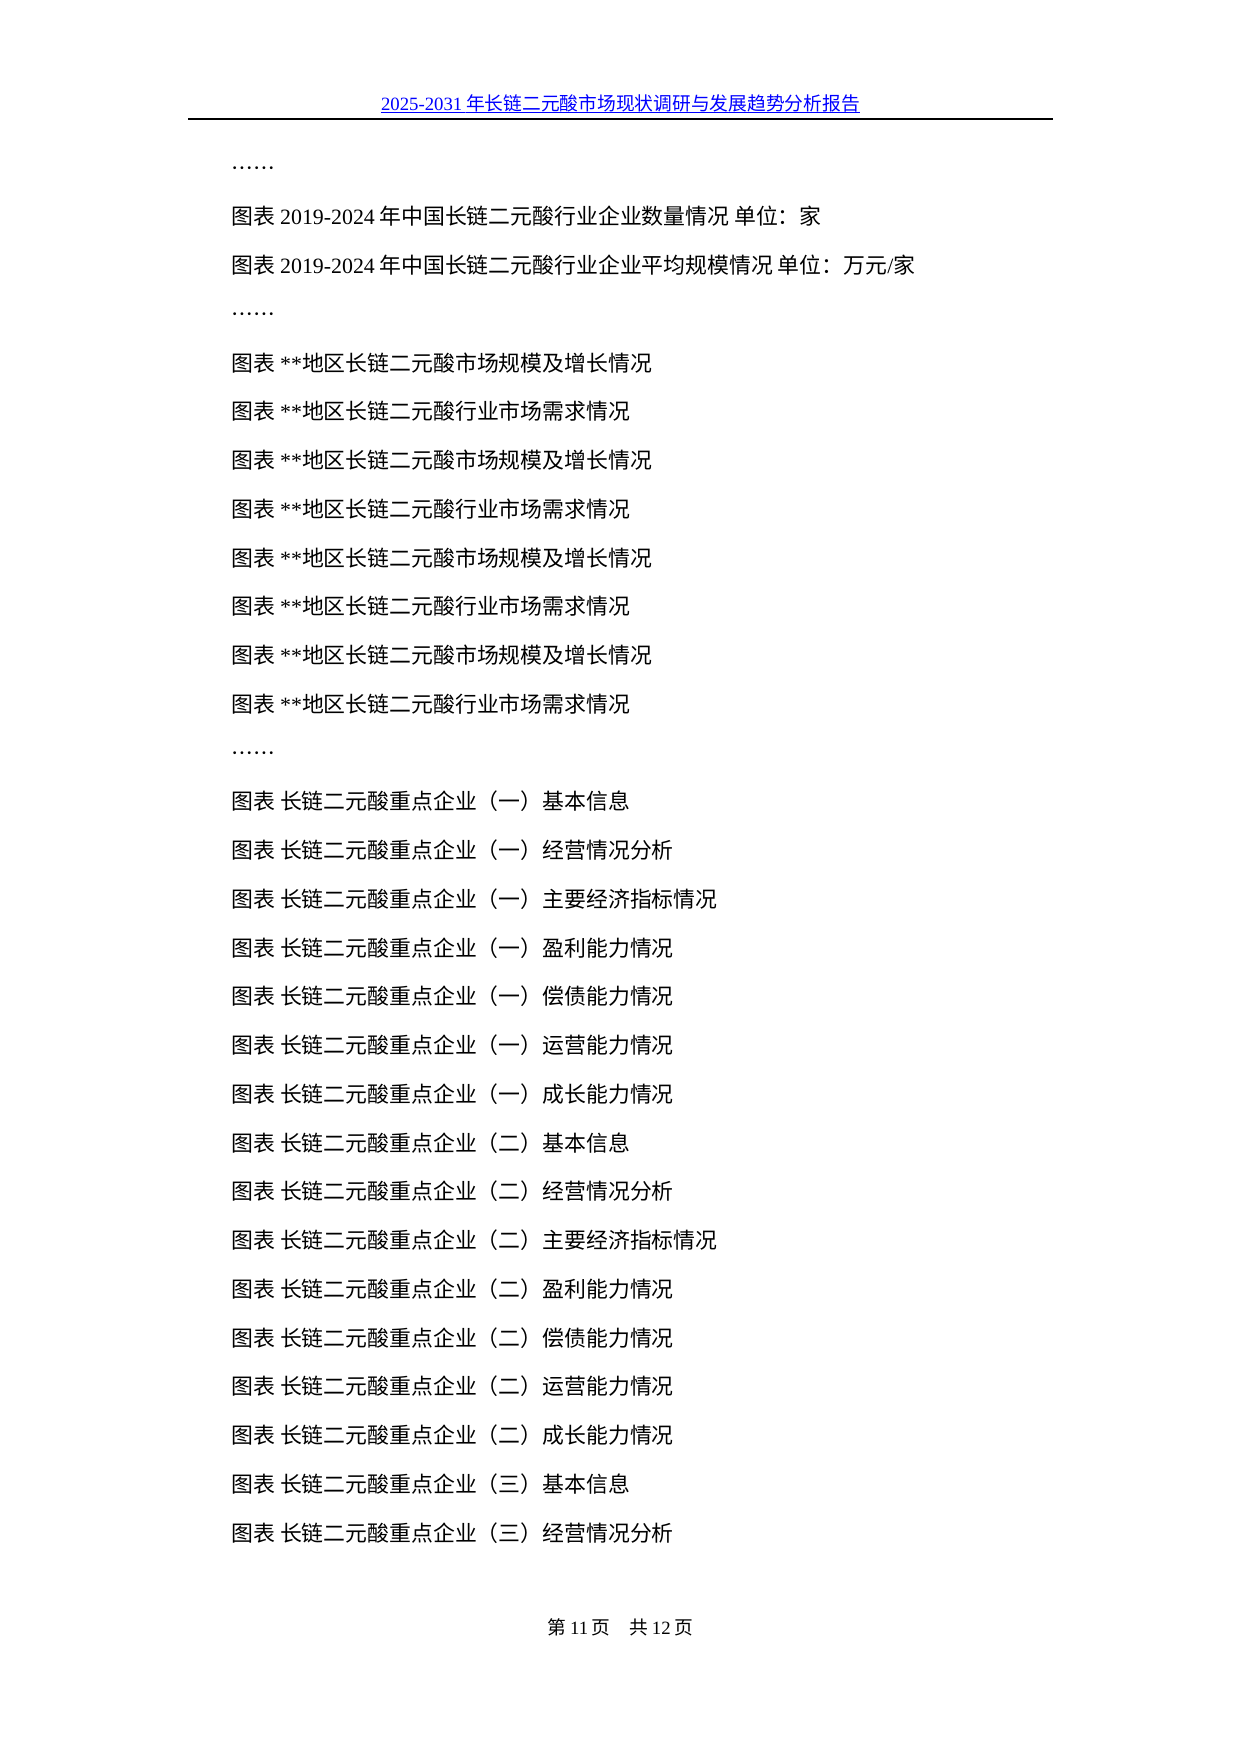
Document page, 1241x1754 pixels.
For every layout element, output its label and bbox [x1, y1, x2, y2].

text [187, 150, 1053, 1548]
